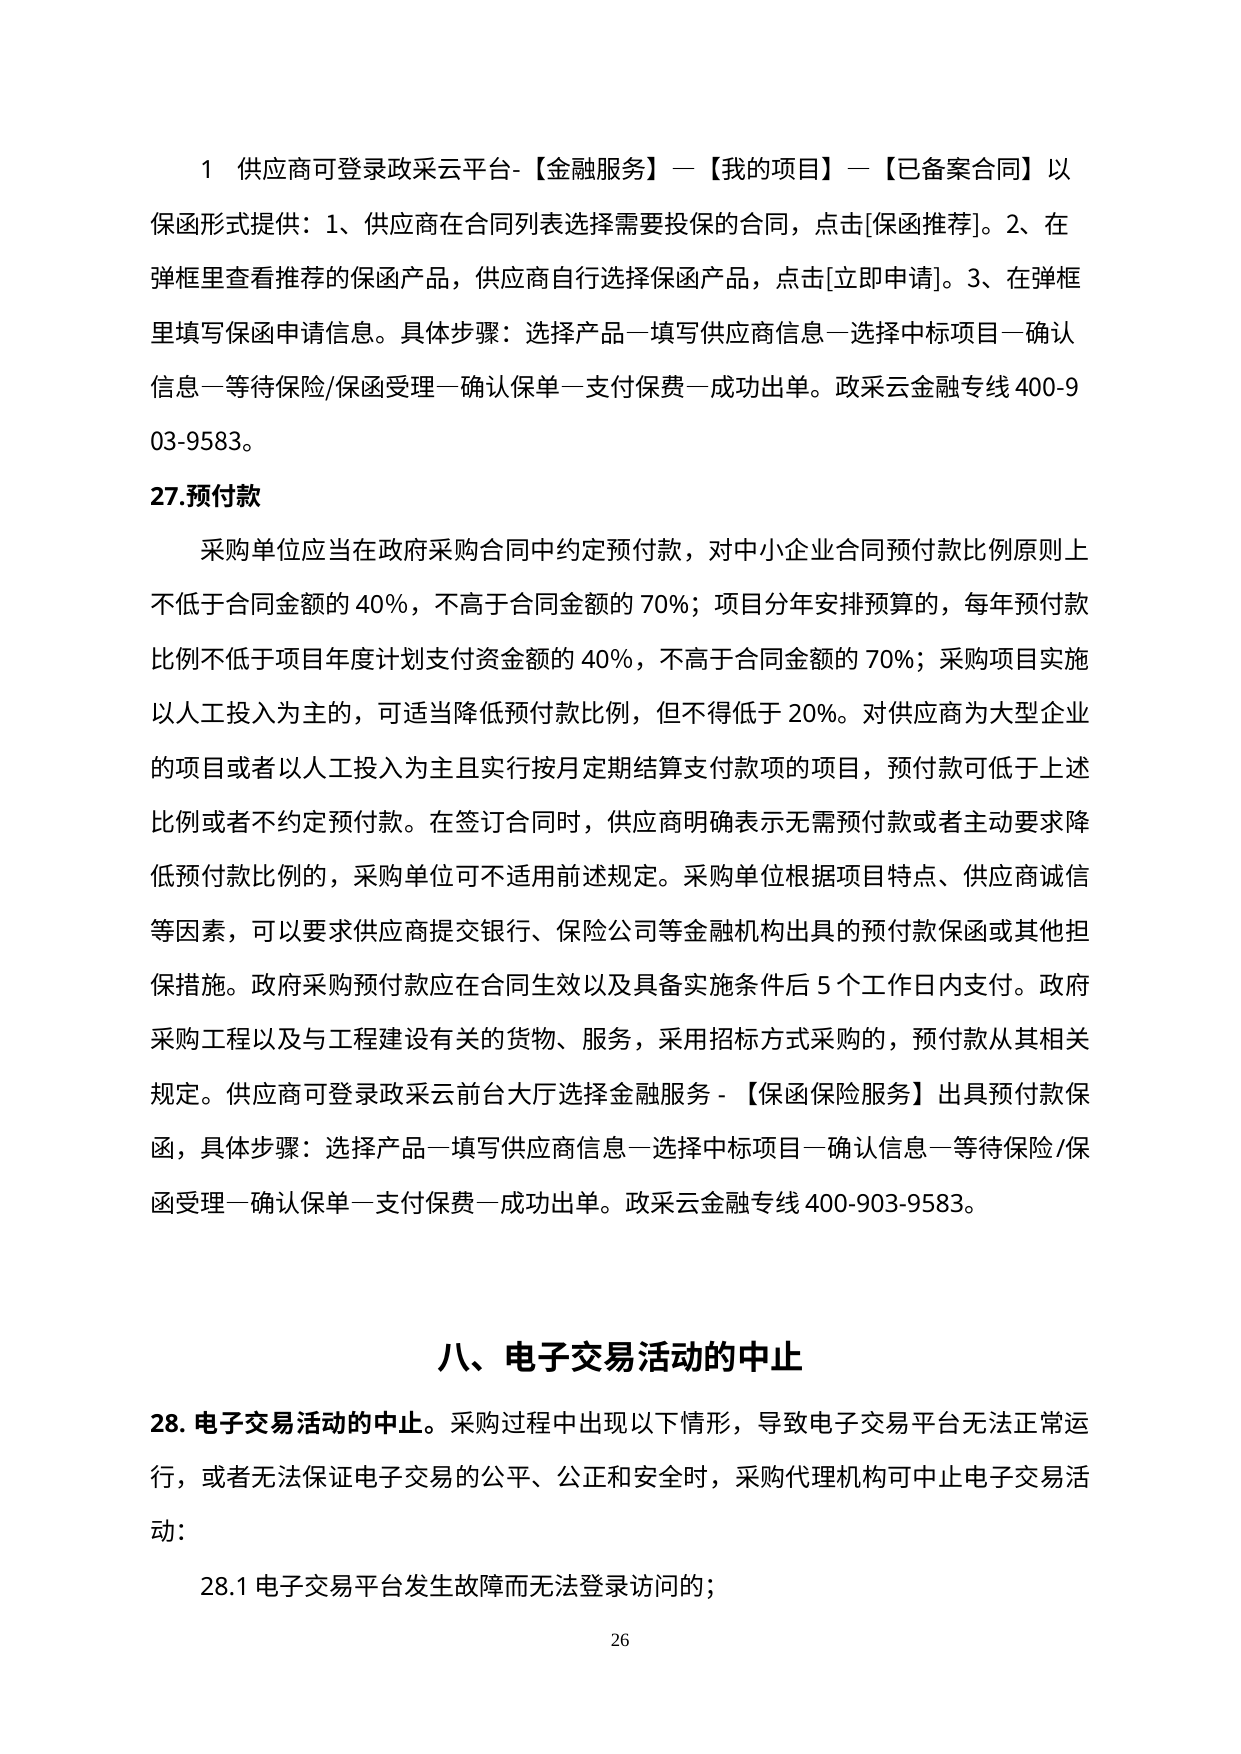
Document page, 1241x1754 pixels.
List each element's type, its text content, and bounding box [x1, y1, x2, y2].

text 28.1电子交易平台发生故障而无法登录访问的； [150, 1566, 1090, 1602]
text 采购单位应当在政府采购合同中约定预付款，对中小企业合同预付款比例原则上不低于合同金额的40％，不高于合同金额的70%；项目分年安排预算的，每年预付款比例不低于项目年度计划支付资金额的40％，不高于合同金额的70%；采购项目实施以人工投入为主的，可适当降低预付款比例，但不得低于20%。对供应商为大型企业的项目或者以人工投入为主且实行按月定期结算支付款项的项目，预付款可低于上述比例或者不约定预付款。在签订合同时，供应商明确表示无需预付款或者主动要求降低预付款比例的，采购单位可不适用前述规定。采购单位根据项目特点、供应商诚信等因素，可以要求供应商提交银行、保险公司等金融机构出具的预付款保函或其他担保措施。政府采购预付款应在合同生效以及具备实施条件后5个工作日内支付。政府采购工程以及与工程建设有关的货物、服务，采用招标方式采购的，预付款从其相关规定。供应商可登录政采云前台大厅选择金融服务 - 【保函保险服务】出具预付款保函，具体步骤：选择产品—填写供应商信息—选择中标项目—确认信息—等待保险/保函受理—确认保单—支付保费—成功出单。政采云金融专线400-903-9583。 [150, 531, 1090, 1219]
text 28. 电子交易活动的中止。采购过程中出现以下情形，导致电子交易平台无法正常运行，或者无法保证电子交易的公平、公正和安全时，采购代理机构可中止电子交易活动： [150, 1403, 1090, 1548]
subtitle 27.预付款 [150, 476, 1090, 512]
subtitle 供应商可登录政采云平台-【金融服务】—【我的项目】—【已备案合同】以保函形式提供：1、供应商在合同列表选择需要投保的合同，点击[保函推荐]。2、在弹框里查看推荐的保函产品，供应商自行选择保函产品，点击[立即申请]。3、在弹框里填写保函申请信息。具体步骤：选择产品—填写供应商信息—选择中标项目—确认信息—等待保险/保函受理—确认保单—支付保费—成功出单。政采云金融专线400-903-9583。 [150, 150, 1090, 458]
text 八、电子交易活动的中止 [150, 1331, 1090, 1379]
